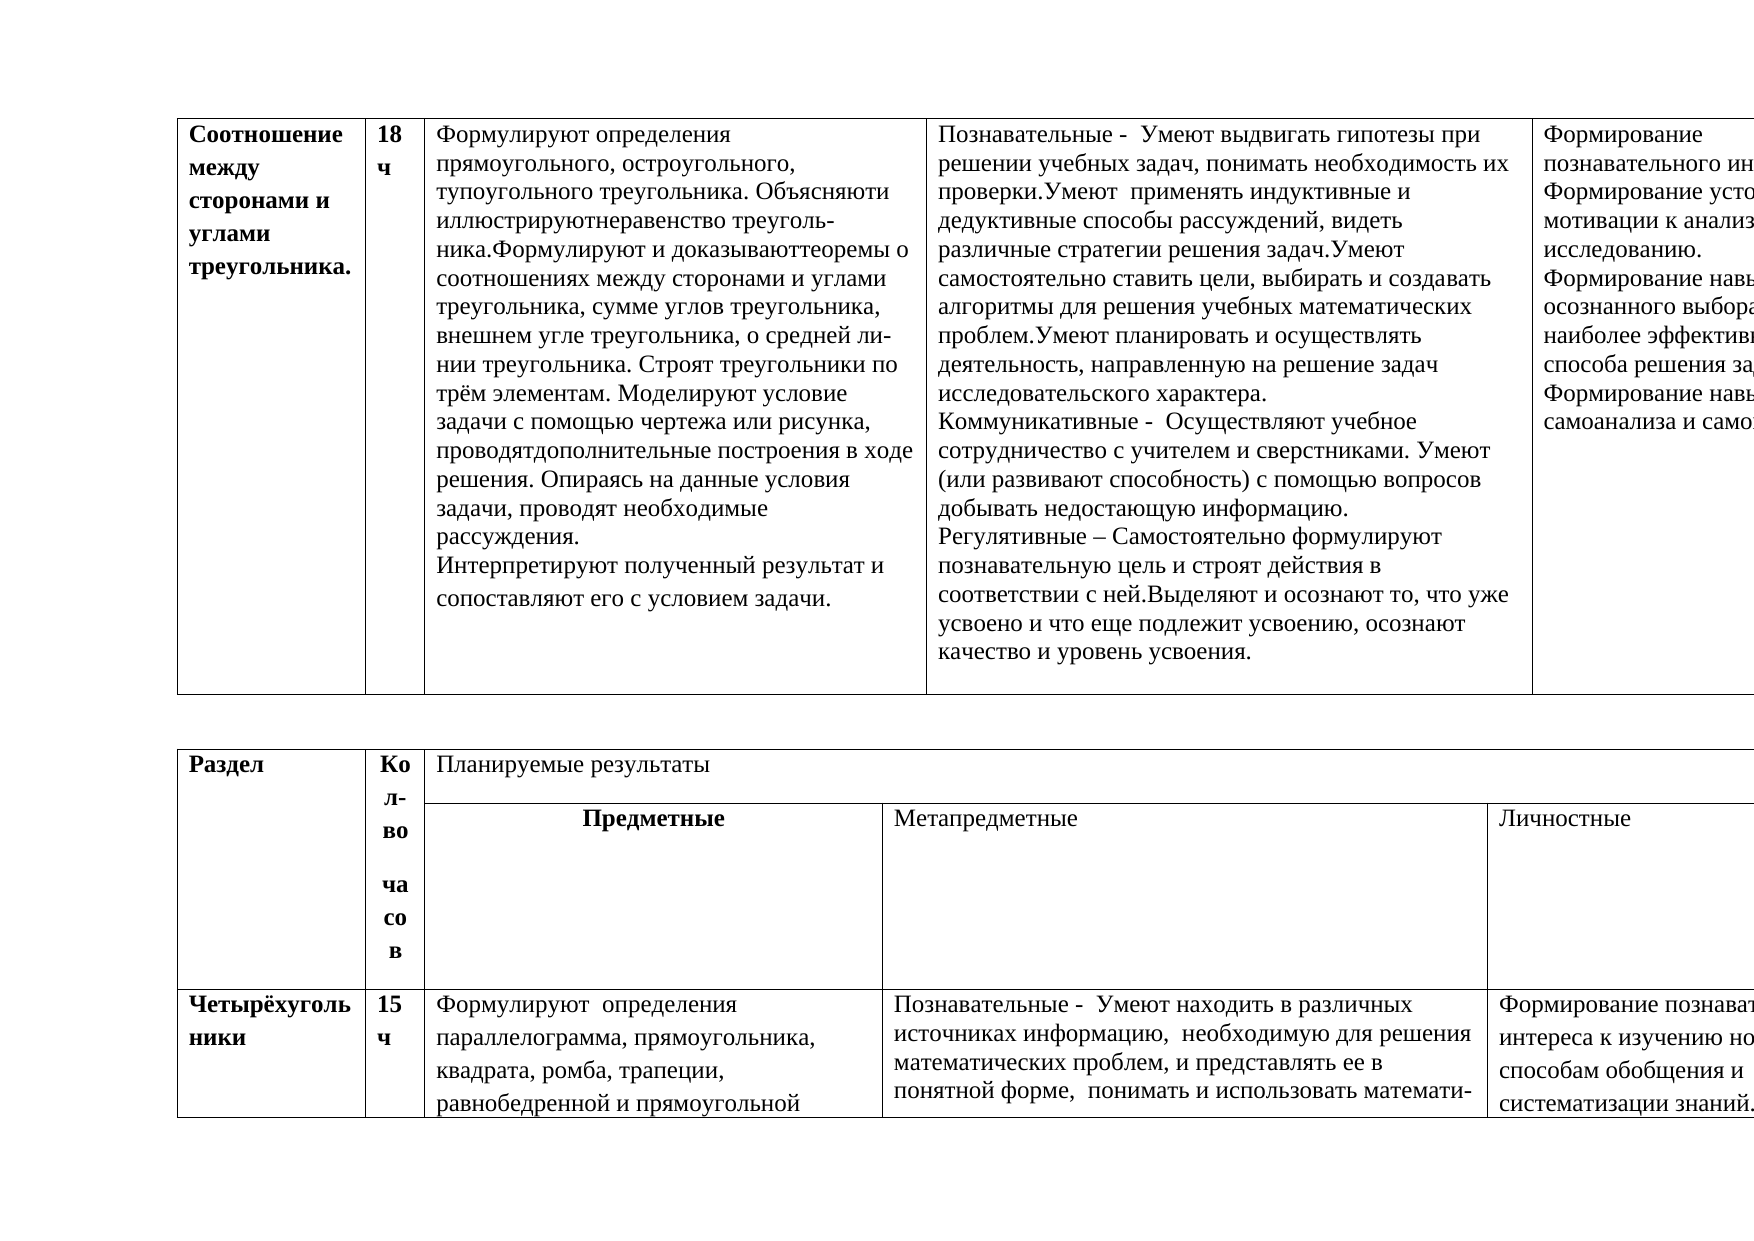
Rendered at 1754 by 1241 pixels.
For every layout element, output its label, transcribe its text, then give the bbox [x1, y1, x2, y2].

table_cell Соотношение между сторонами и углами треугольника. [178, 119, 365, 694]
table_cell Познавательные - Умеют выдвигать гипотезы при решении учебных задач, понимать необходимость их проверки.Умеют применять индуктивные и дедуктивные способы рассуждений, видеть различные стратегии решения задач.Умеют самостоятельно ставить цели, выбирать и создавать алгоритмы для решения учебных математических проблем.Умеют планировать и осуществлять деятельность, направленную на решение задач исследовательского характера. Коммуникативные - Осуществляют учебное сотрудничество с учителем и сверстниками. Умеют (или развивают способность) с помощью вопросов добывать недостающую информацию. Регулятивные – Самостоятельно формулируют познавательную цель и строят действия в соответствии с ней.Выделяют и осознают то, что уже усвоено и что еще подлежит усвоению, осознают качество и уровень усвоения. [927, 119, 1532, 694]
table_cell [1488, 990, 1754, 1117]
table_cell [883, 990, 1487, 1117]
table_cell Формирование познавательного интереса. Формирование устойчивой мотивации к анализу, исследованию. Формирование навыка осознанного выбора наиболее эффективного способа решения задачи. Формирование навыков самоанализа и самоконтроля. [1533, 119, 1754, 694]
table_cell Предметные [425, 804, 882, 988]
table_cell 18ч [366, 119, 424, 694]
table_cell Метапредметные [883, 804, 1487, 988]
table_header Кол-во часов [366, 750, 424, 988]
table_cell Формулируют определения прямоугольного, остроугольного, тупоугольного треугольника. Объясняюти иллюстрируютнеравенство треугольника.Формулируют и доказываюттеоремы о соотношениях между сторонами и углами треугольника, сумме углов треугольника, внешнем угле треугольника, о средней линии треугольника. Строят треугольники по трём элементам. Моделируют условие задачи с помощью чертежа или рисунка, проводятдополнительные построения в ходе решения. Опираясь на данные условия задачи, проводят необходимые рассуждения. Интерпретируют полученный результат и сопоставляют его с условием задачи. [425, 119, 926, 694]
table_cell 15ч [366, 990, 424, 1117]
table_cell Четырёхугольники [178, 990, 365, 1117]
table_cell Личностные [1488, 804, 1754, 988]
table_header Планируемые результаты [425, 750, 1754, 803]
table_header Раздел [178, 750, 365, 988]
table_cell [425, 990, 882, 1117]
